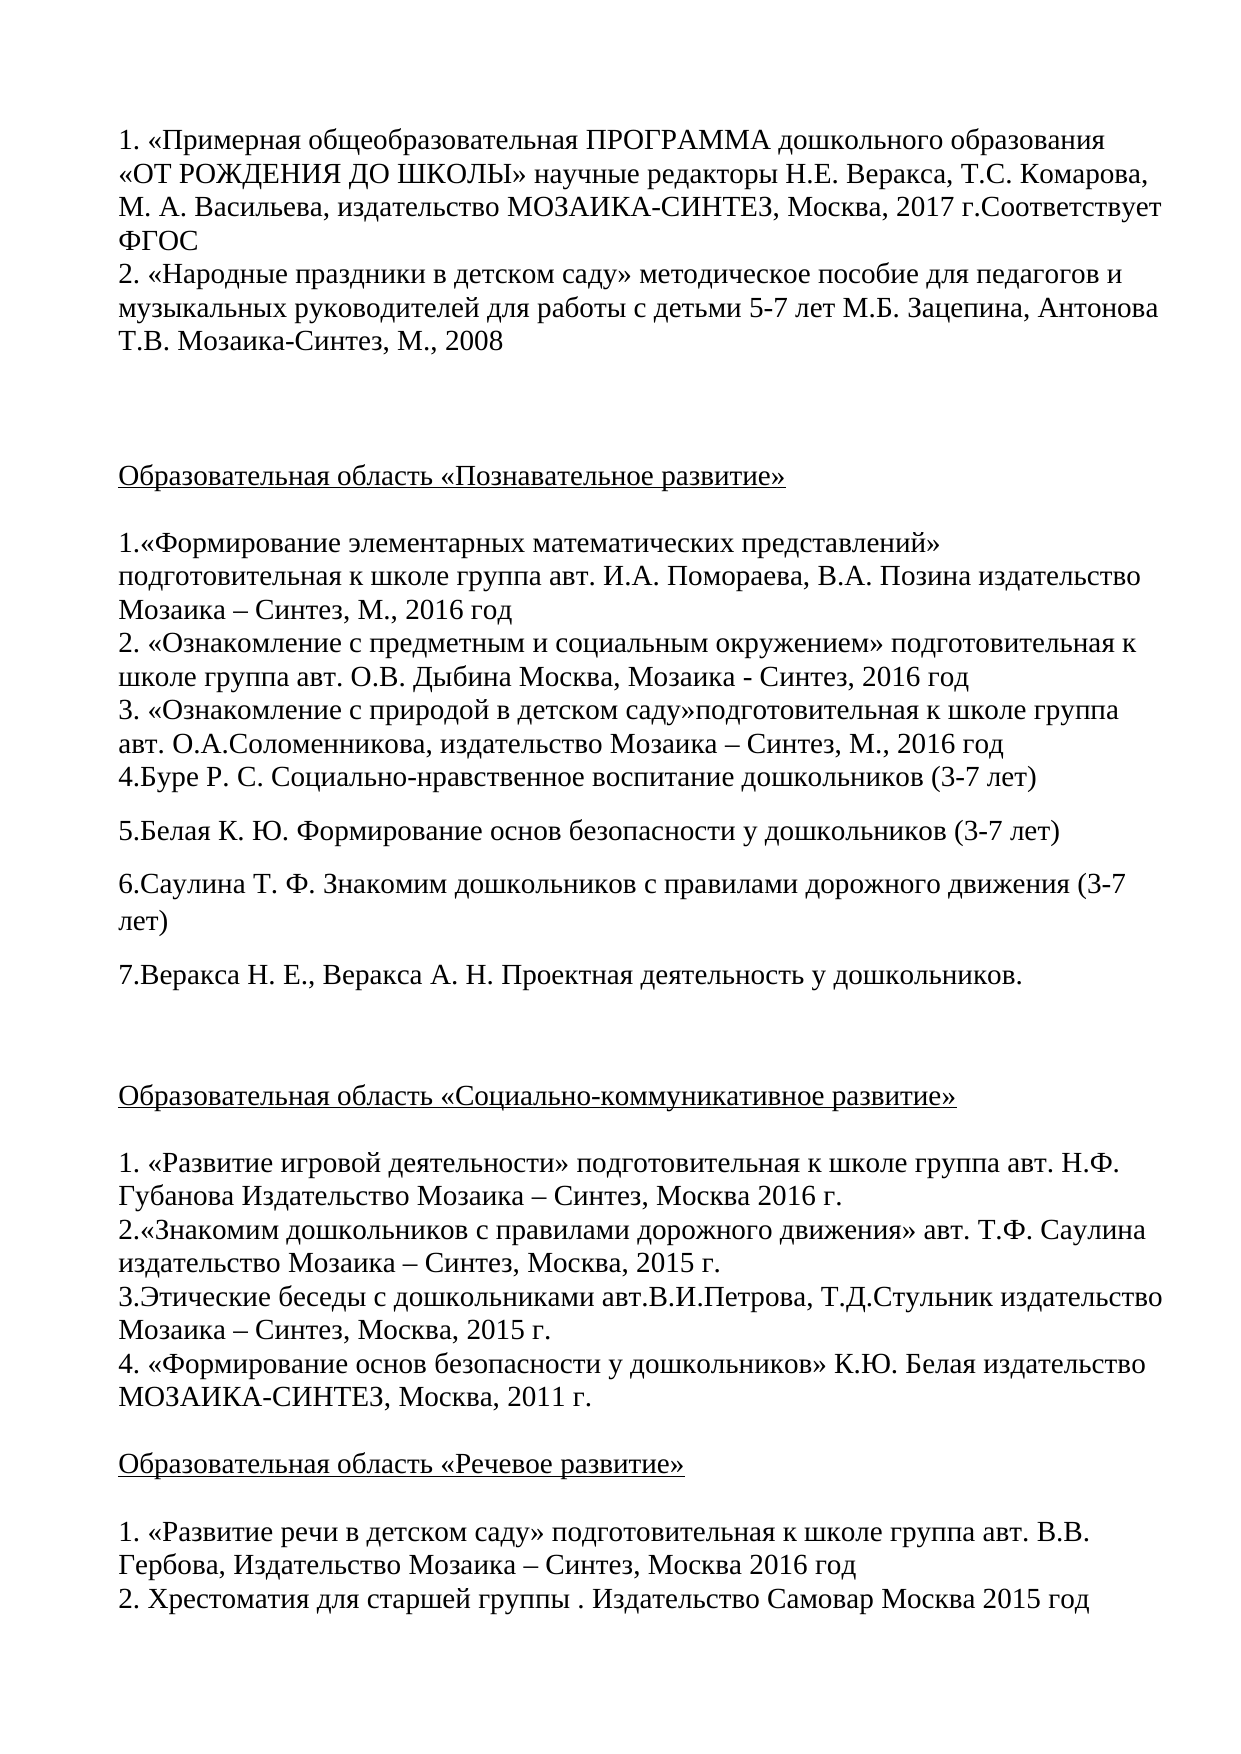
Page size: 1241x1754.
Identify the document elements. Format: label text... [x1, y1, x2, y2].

text 2. «Народные праздники в детском саду» методическое пособие для педагогов и музыкальных руководителей для работы с детьми 5-7 лет М.Б. Зацепина, Антонова Т.В. Мозаика-Синтез, М., 2008 [118, 256, 1165, 357]
text 1. «Примерная общеобразовательная ПРОГРАММА дошкольного образования [118, 122, 1165, 156]
text Образовательная область «Познавательное развитие» [118, 458, 1165, 491]
text 3.Этические беседы с дошкольниками авт.В.И.Петрова, Т.Д.Стульник издательство Мозаика – Синтез, Москва, 2015 г. [118, 1279, 1165, 1346]
text 2.«Знакомим дошкольников с правилами дорожного движения» авт. Т.Ф. Саулина издательство Мозаика – Синтез, Москва, 2015 г. [118, 1212, 1165, 1279]
text 5.Белая К. Ю. Формирование основ безопасности у дошкольников (3-7 лет) [118, 813, 1165, 847]
text Образовательная область «Речевое развитие» [118, 1447, 1165, 1480]
text 7.Веракса Н. Е., Веракса А. Н. Проектная деятельность у дошкольников. [118, 957, 1165, 991]
text 1. «Развитие игровой деятельности» подготовительная к школе группа авт. Н.Ф. Губанова Издательство Мозаика – Синтез, Москва 2016 г. [118, 1145, 1165, 1212]
text 3. «Ознакомление с природой в детском саду»подготовительная к школе группа авт. О.А.Соломенникова, издательство Мозаика – Синтез, М., 2016 год [118, 692, 1165, 759]
text 4. «Формирование основ безопасности у дошкольников» К.Ю. Белая издательство МОЗАИКА-СИНТЕЗ, Москва, 2011 г. [118, 1346, 1165, 1413]
text «ОТ РОЖДЕНИЯ ДО ШКОЛЫ» научные редакторы Н.Е. Веракса, Т.С. Комарова, М. А. Васильева, издательство МОЗАИКА-СИНТЕЗ, Москва, 2017 г.Соответствует ФГОС [118, 156, 1165, 256]
text 4.Буре Р. С. Социально-нравственное воспитание дошкольников (3-7 лет) [118, 759, 1165, 793]
text 1. «Развитие речи в детском саду» подготовительная к школе группа авт. В.В. Гербова, Издательство Мозаика – Синтез, Москва 2016 год [118, 1514, 1165, 1581]
text Образовательная область «Социально-коммуникативное развитие» [118, 1078, 1165, 1111]
text 2. Хрестоматия для старшей группы . Издательство Самовар Москва 2015 год [118, 1581, 1165, 1614]
text 1.«Формирование элементарных математических представлений» подготовительная к школе группа авт. И.А. Помораева, В.А. Позина издательство Мозаика – Синтез, М., 2016 год [118, 525, 1165, 625]
text 6.Саулина Т. Ф. Знакомим дошкольников с правилами дорожного движения (3-7 лет) [118, 867, 1165, 937]
text 2. «Ознакомление с предметным и социальным окружением» подготовительная к школе группа авт. О.В. Дыбина Москва, Мозаика - Синтез, 2016 год [118, 625, 1165, 692]
